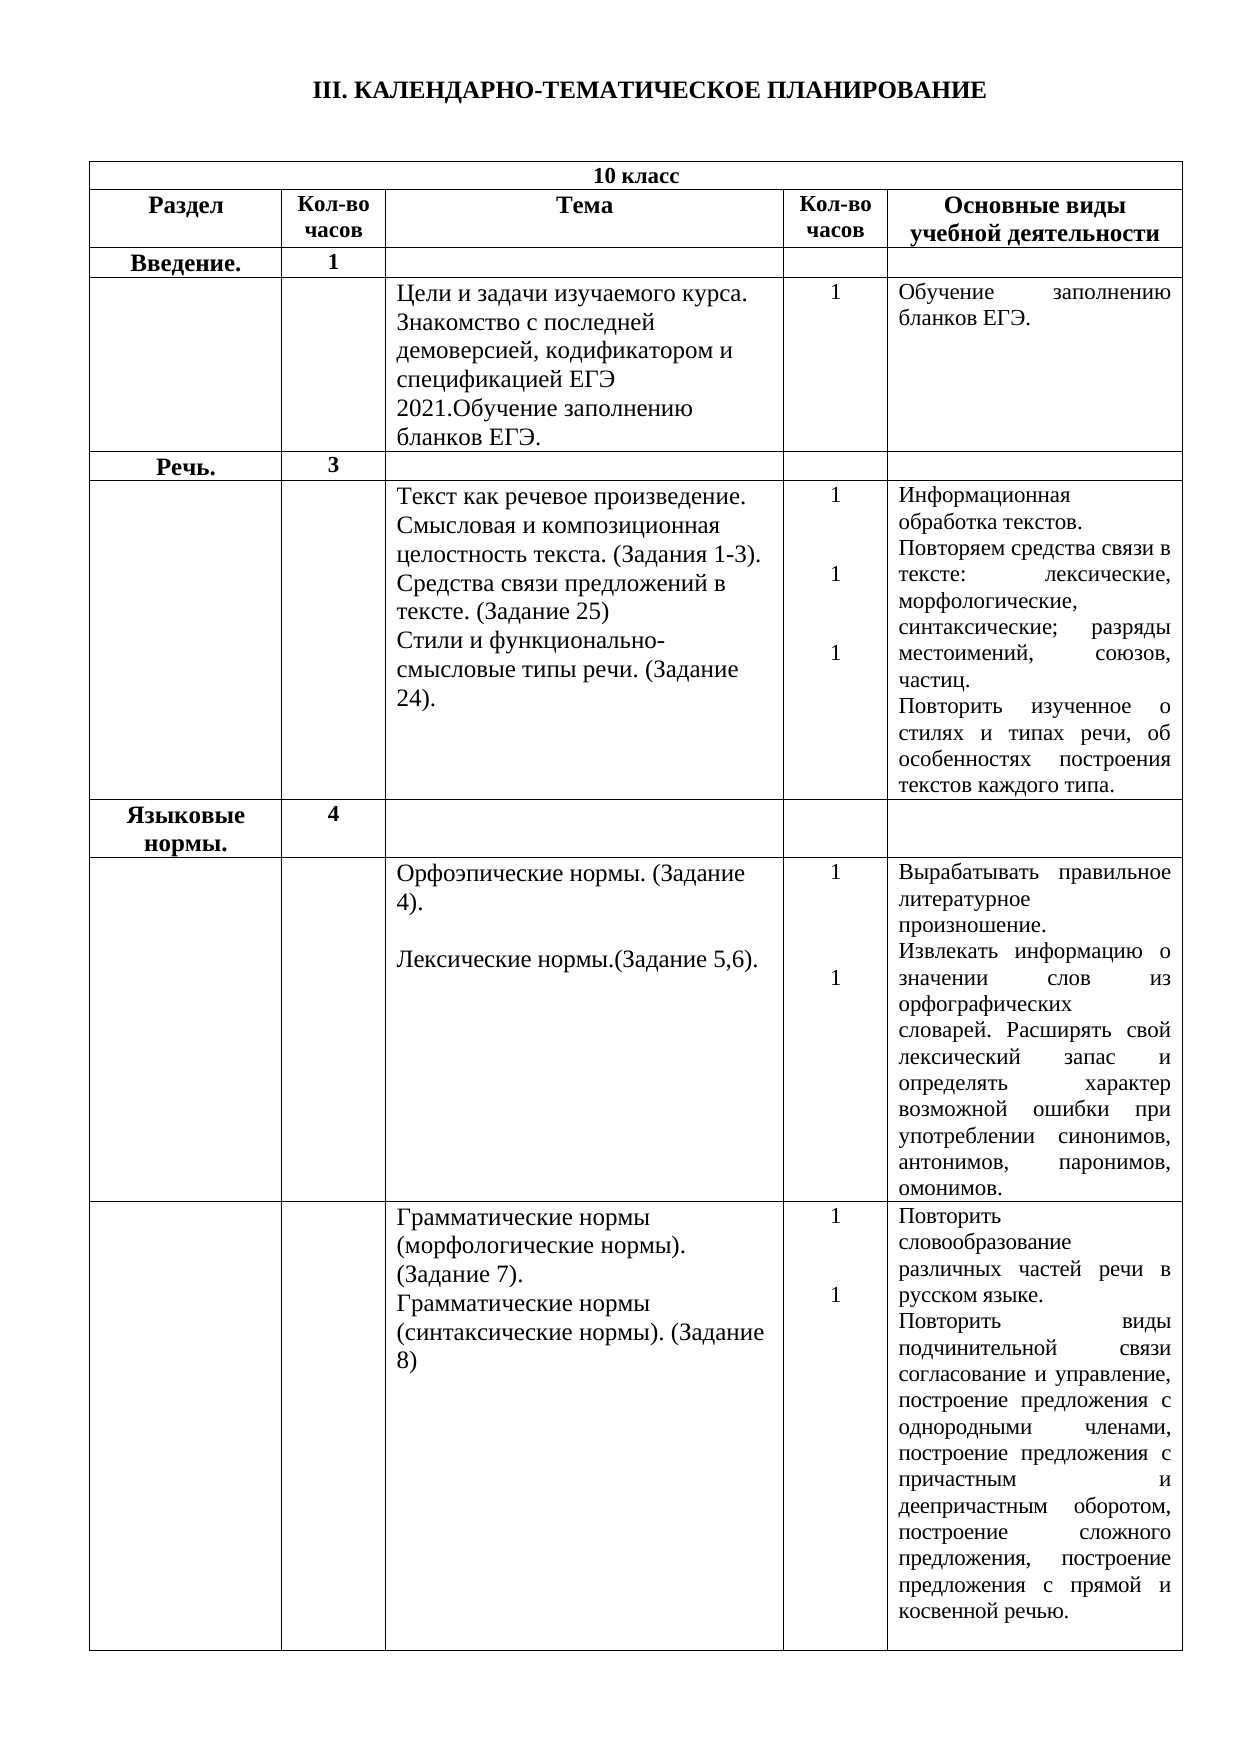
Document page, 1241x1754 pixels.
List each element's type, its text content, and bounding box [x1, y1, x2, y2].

table_cell [282, 278, 385, 451]
table_cell Кол-во часов [282, 190, 385, 247]
table_cell Кол-во часов [784, 190, 887, 247]
table_cell Языковые нормы. [90, 800, 281, 857]
table_cell 1 [282, 248, 385, 277]
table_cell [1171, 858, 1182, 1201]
table_cell [888, 452, 1182, 480]
table_cell [386, 452, 396, 480]
table_cell 1 1 [784, 1202, 887, 1650]
table_cell Текст как речевое произведение. Смысловая и композиционная целостность текста. (Задания 1-3). Средства связи предложений в тексте. (Задание 25) Стили и функционально-смысловые типы речи. (Задание 24). [386, 481, 783, 799]
table_cell Основные виды учебной деятельности [888, 190, 1182, 247]
text III. КАЛЕНДАРНО-ТЕМАТИЧЕСКОЕ ПЛАНИРОВАНИЕ [75, 75, 1165, 104]
table_cell 1 [784, 278, 887, 451]
table_cell Тема [386, 190, 783, 247]
table_cell Введение. [90, 248, 281, 277]
table_cell Цели и задачи изучаемого курса. Знакомство с последней демоверсией, кодификатором и спецификацией ЕГЭ 2021.Обучение заполнению бланков ЕГЭ. [386, 278, 783, 451]
table_cell 3 [282, 452, 385, 480]
table_cell [282, 858, 385, 1201]
table_cell [772, 452, 783, 480]
table_cell Обучение заполнению бланков ЕГЭ. [888, 278, 1182, 451]
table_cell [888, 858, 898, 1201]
table_cell Информационная обработка текстов. Повторяем средства связи в тексте: лексические, морфологические, синтаксические; разряды местоимений, союзов, частиц. Повторить изученное о стилях и типах речи, об особенностях построения текстов каждого типа. [888, 481, 1182, 799]
table_cell [282, 481, 385, 799]
table_cell [90, 278, 281, 451]
table_cell Раздел [90, 190, 281, 247]
table_cell [888, 800, 1182, 857]
table_cell [784, 800, 887, 857]
table_cell 1 1 [784, 858, 887, 1201]
table_cell [386, 248, 783, 277]
table_cell [784, 452, 887, 480]
table_cell [386, 800, 783, 857]
table_cell [90, 481, 281, 799]
table_cell Грамматические нормы (морфологические нормы). (Задание 7). Грамматические нормы (синтаксические нормы). (Задание 8) [386, 1202, 783, 1650]
table_cell [90, 858, 281, 1201]
table_cell [282, 1202, 385, 1650]
table_cell 4 [282, 800, 385, 857]
table_header 10 класс [90, 162, 1182, 189]
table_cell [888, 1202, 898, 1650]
table_cell [784, 248, 887, 277]
table_cell Орфоэпические нормы. (Задание 4). Лексические нормы.(Задание 5,6). [386, 858, 783, 1201]
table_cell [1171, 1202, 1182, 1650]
table_cell 1 1 1 [784, 481, 887, 799]
table_cell [90, 1202, 281, 1650]
table_cell [888, 248, 1182, 277]
